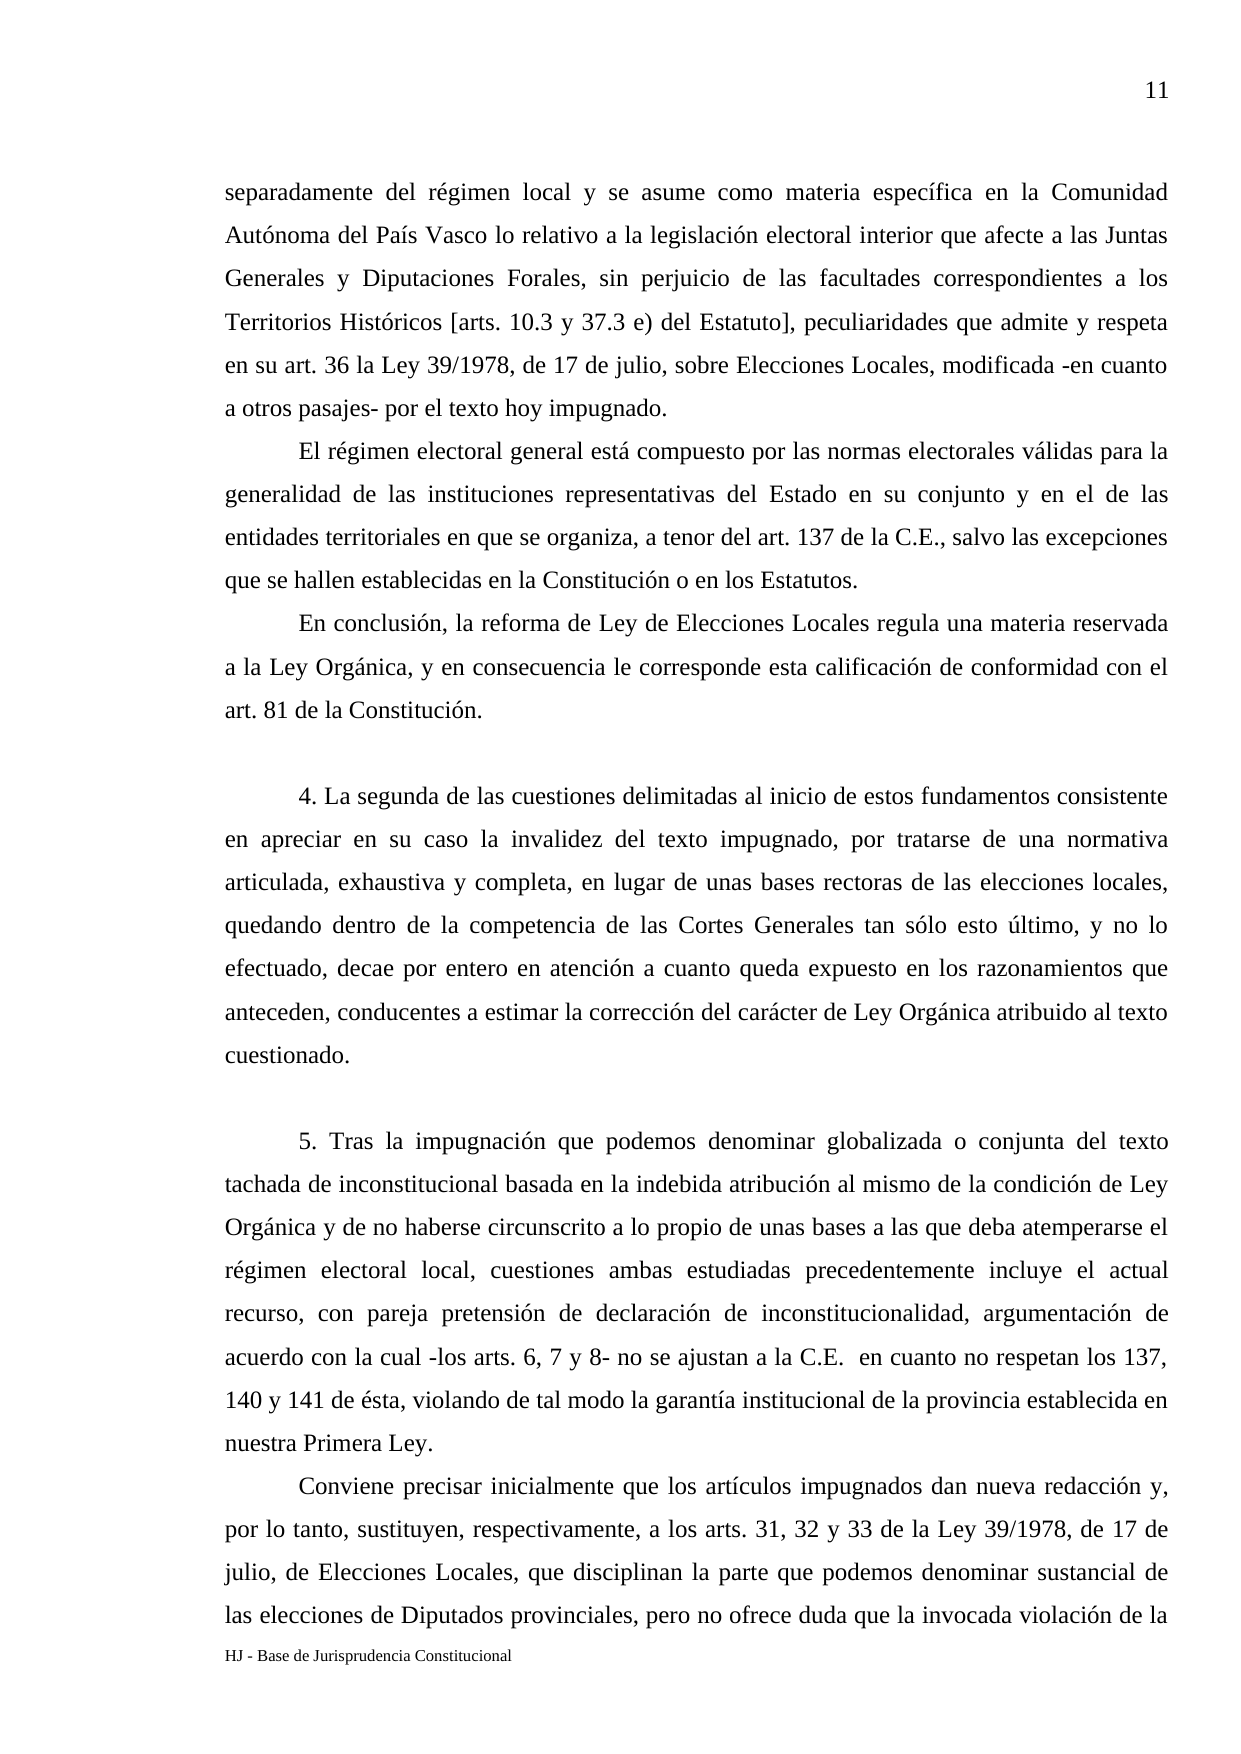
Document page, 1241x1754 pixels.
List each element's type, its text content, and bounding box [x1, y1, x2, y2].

text 5. Tras la impugnación que podemos denominar globalizada o conjunta del texto tachada de inconstitucional basada en la indebida atribución al mismo de la condición de Ley Orgánica y de no haberse circunscrito a lo propio de unas bases a las que deba atemperarse el régimen electoral local, cuestiones ambas estudiadas precedentemente incluye el actual recurso, con pareja pretensión de declaración de inconstitucionalidad, argumentación de acuerdo con la cual -los arts. 6, 7 y 8- no se ajustan a la C.E. en cuanto no respetan los 137, 140 y 141 de ésta, violando de tal modo la garantía institucional de la provincia establecida en nuestra Primera Ley. [224, 1126, 1169, 1457]
text En conclusión, la reforma de Ley de Elecciones Locales regula una materia reservada a la Ley Orgánica, y en consecuencia le corresponde esta calificación de conformidad con el art. 81 de la Constitución. [224, 608, 1169, 723]
text 4. La segunda de las cuestiones delimitadas al inicio de estos fundamentos consistente en apreciar en su caso la invalidez del texto impugnado, por tratarse de una normativa articulada, exhaustiva y completa, en lugar de unas bases rectoras de las elecciones locales, quedando dentro de la competencia de las Cortes Generales tan sólo esto último, y no lo efectuado, decae por entero en atención a cuanto queda expuesto en los razonamientos que anteceden, conducentes a estimar la corrección del carácter de Ley Orgánica atribuido al texto cuestionado. [224, 781, 1169, 1068]
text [224, 177, 1169, 422]
text El régimen electoral general está compuesto por las normas electorales válidas para la generalidad de las instituciones representativas del Estado en su conjunto y en el de las entidades territoriales en que se organiza, a tenor del art. 137 de la C.E., salvo las excepciones que se hallen establecidas en la Constitución o en los Estatutos. [224, 436, 1169, 594]
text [224, 1471, 1169, 1629]
